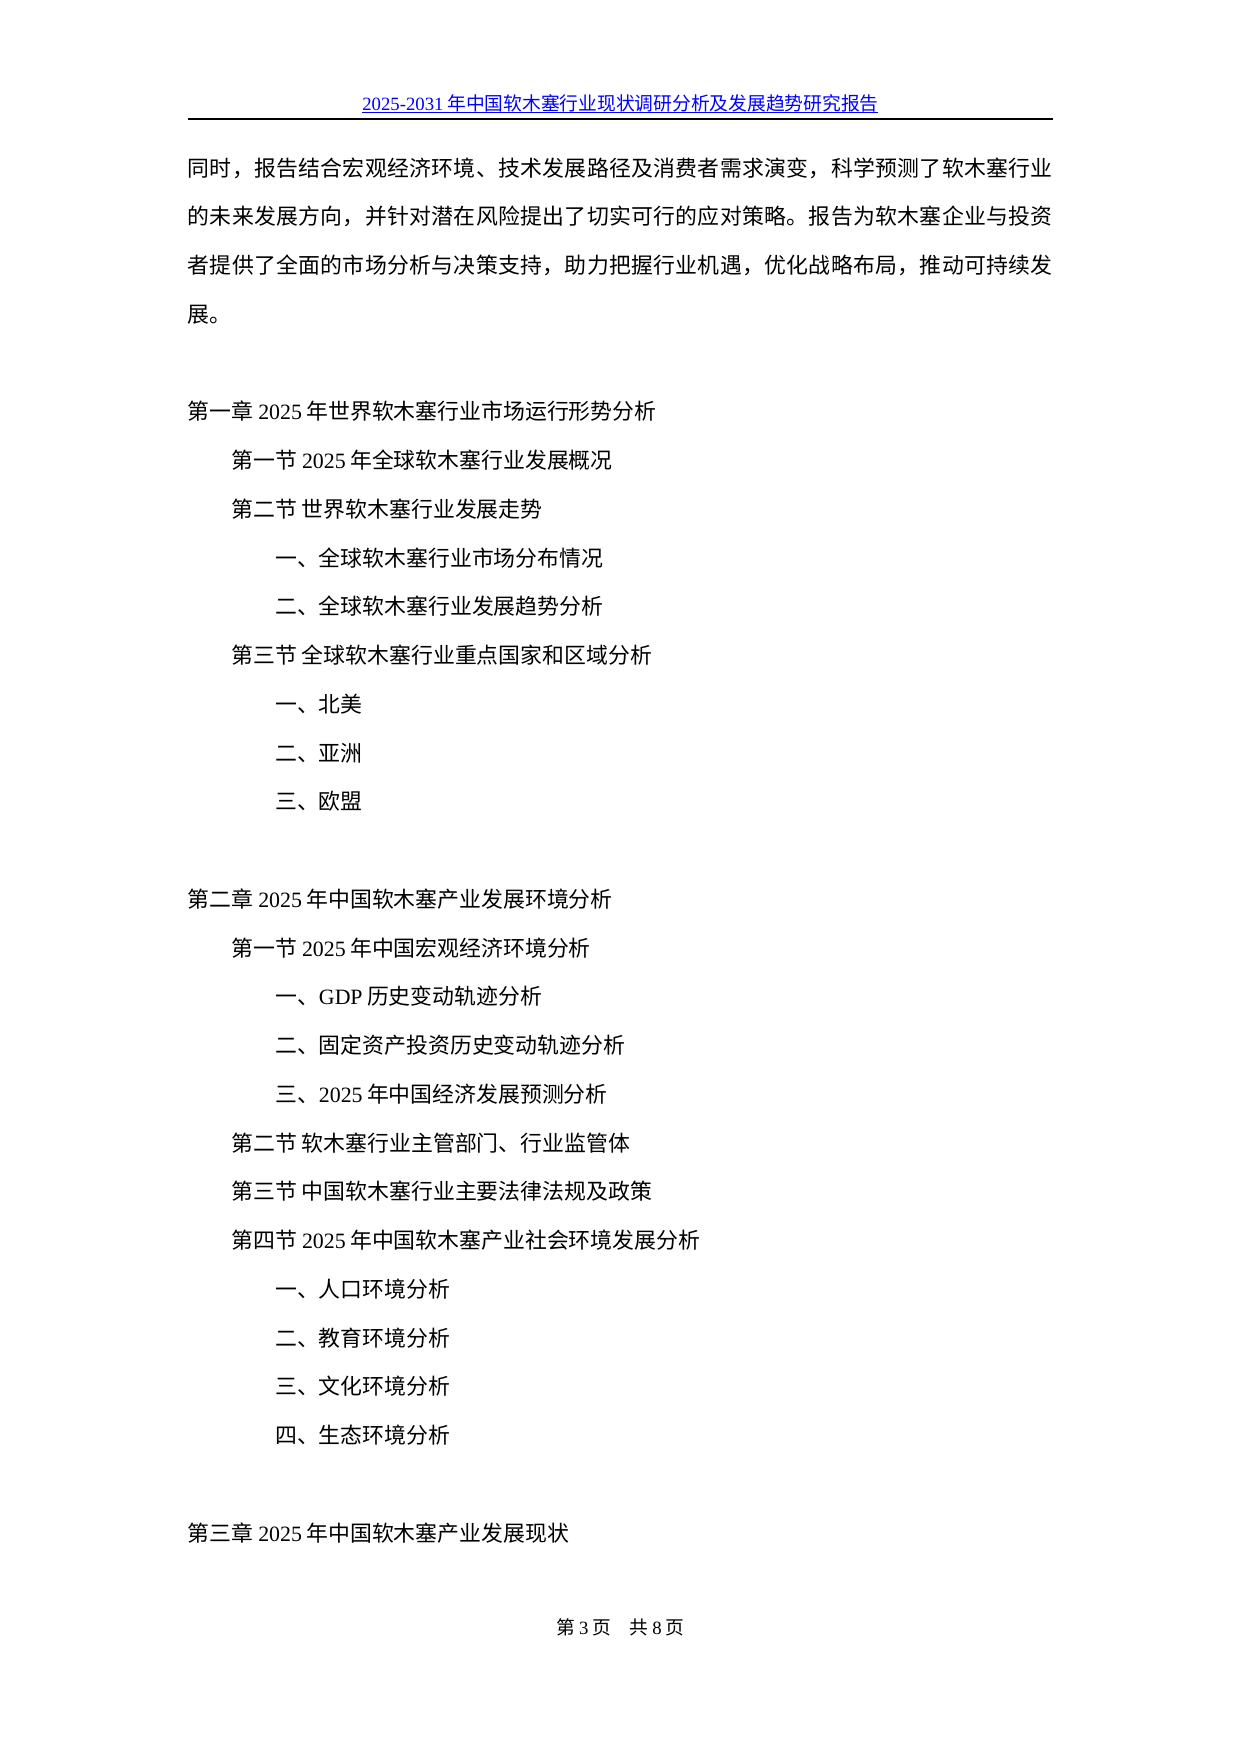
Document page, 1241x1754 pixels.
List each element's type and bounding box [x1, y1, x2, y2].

text [187, 150, 1053, 1548]
